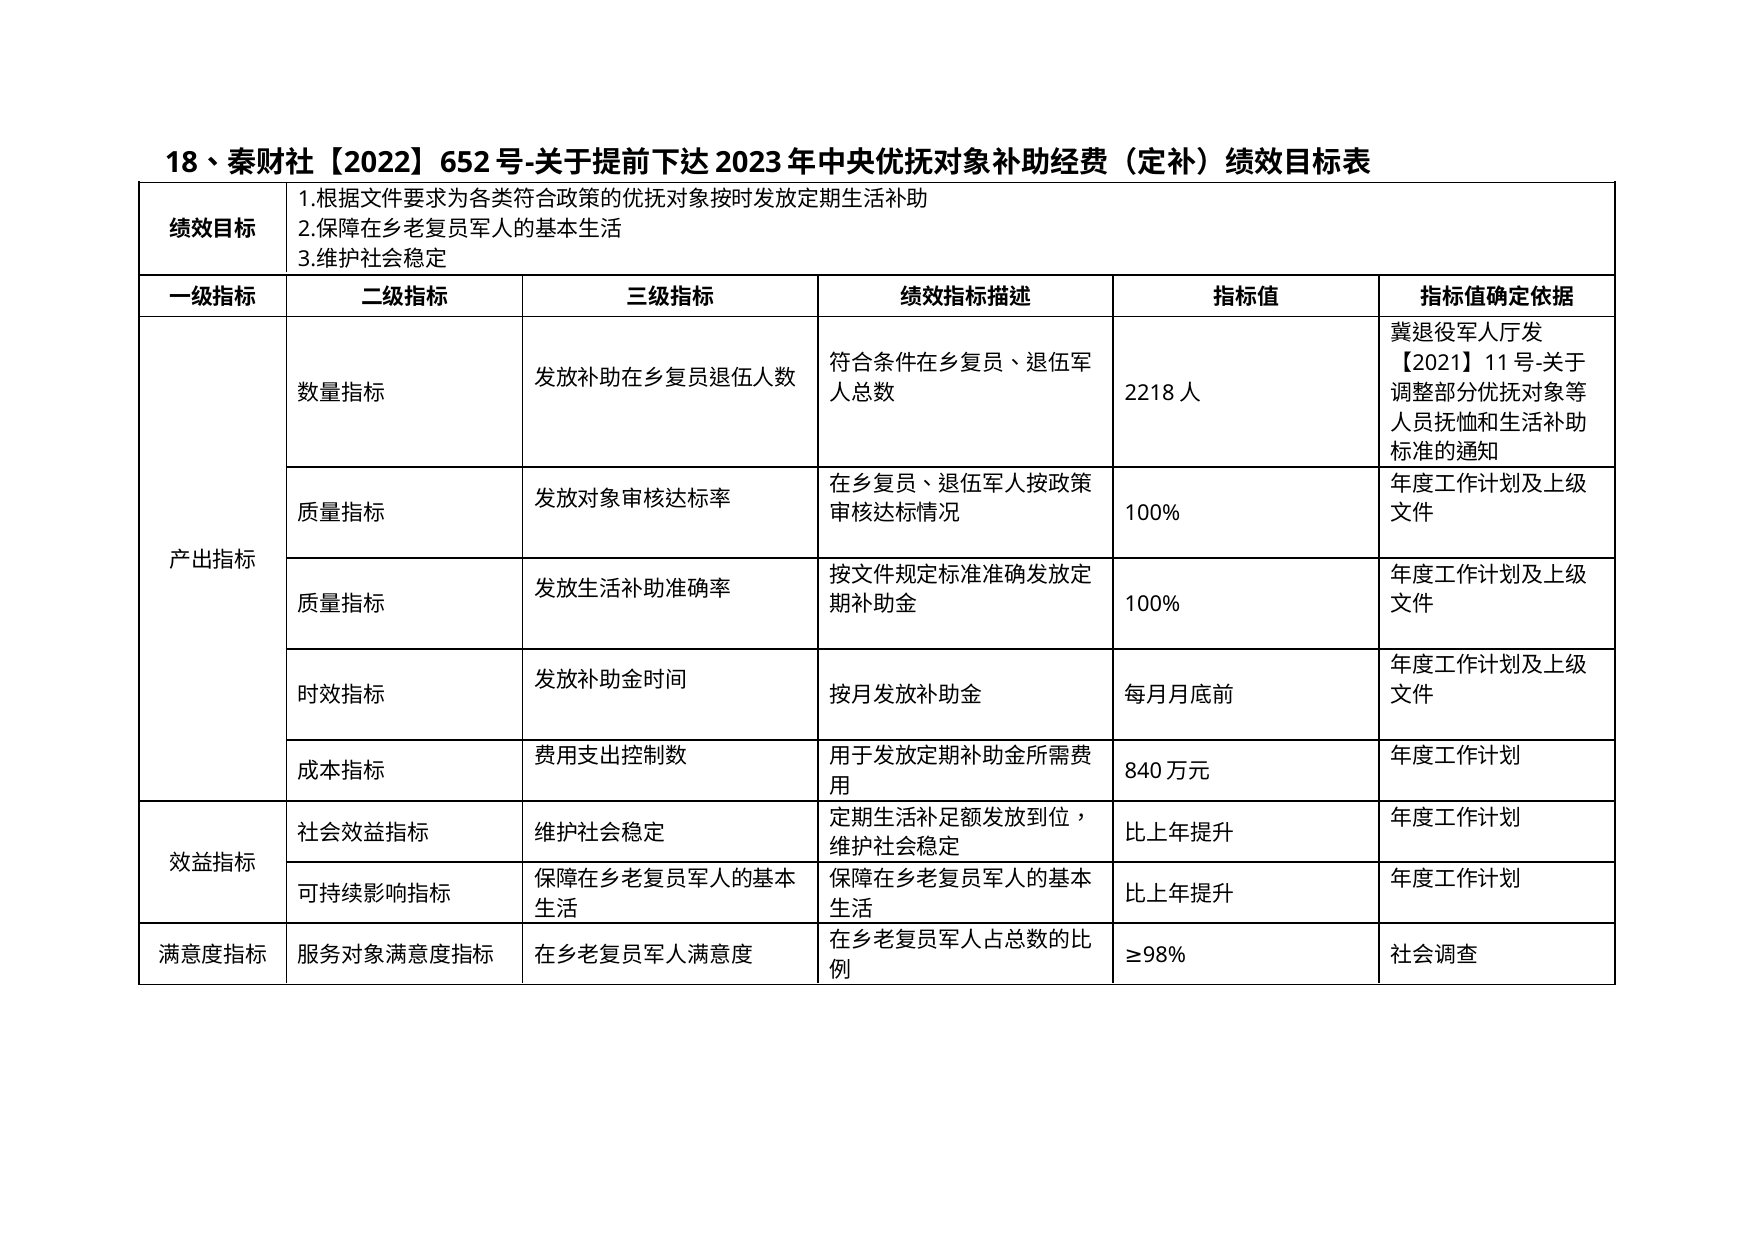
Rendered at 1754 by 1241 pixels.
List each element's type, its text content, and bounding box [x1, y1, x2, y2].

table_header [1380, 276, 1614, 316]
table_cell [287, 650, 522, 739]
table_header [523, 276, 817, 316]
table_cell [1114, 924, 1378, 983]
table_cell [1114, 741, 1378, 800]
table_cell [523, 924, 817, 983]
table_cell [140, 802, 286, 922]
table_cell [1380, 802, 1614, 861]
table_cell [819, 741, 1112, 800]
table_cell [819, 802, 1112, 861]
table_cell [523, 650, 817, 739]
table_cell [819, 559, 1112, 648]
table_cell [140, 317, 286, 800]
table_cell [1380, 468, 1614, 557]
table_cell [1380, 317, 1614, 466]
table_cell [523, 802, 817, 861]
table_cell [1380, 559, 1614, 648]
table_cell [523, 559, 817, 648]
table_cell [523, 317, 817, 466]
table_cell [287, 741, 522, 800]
text 18、秦财社【2022】652号-关于提前下达2023年中央优抚对象补助经费（定补）绩效目标表 [106, 142, 1648, 181]
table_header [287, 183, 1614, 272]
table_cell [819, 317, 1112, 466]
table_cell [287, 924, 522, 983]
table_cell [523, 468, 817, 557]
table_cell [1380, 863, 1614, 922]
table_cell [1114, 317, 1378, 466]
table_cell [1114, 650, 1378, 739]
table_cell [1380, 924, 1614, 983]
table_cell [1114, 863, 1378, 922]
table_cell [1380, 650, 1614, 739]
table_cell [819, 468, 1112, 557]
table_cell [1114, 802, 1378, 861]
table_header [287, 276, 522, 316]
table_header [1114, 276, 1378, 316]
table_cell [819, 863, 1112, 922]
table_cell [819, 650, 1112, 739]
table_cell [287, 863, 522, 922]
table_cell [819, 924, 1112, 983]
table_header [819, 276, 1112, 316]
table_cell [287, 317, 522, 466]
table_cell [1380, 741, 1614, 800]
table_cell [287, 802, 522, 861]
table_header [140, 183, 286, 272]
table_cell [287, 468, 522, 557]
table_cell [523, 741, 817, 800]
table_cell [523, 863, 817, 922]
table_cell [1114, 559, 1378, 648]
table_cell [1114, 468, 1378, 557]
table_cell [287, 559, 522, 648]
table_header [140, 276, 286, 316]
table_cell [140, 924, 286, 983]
